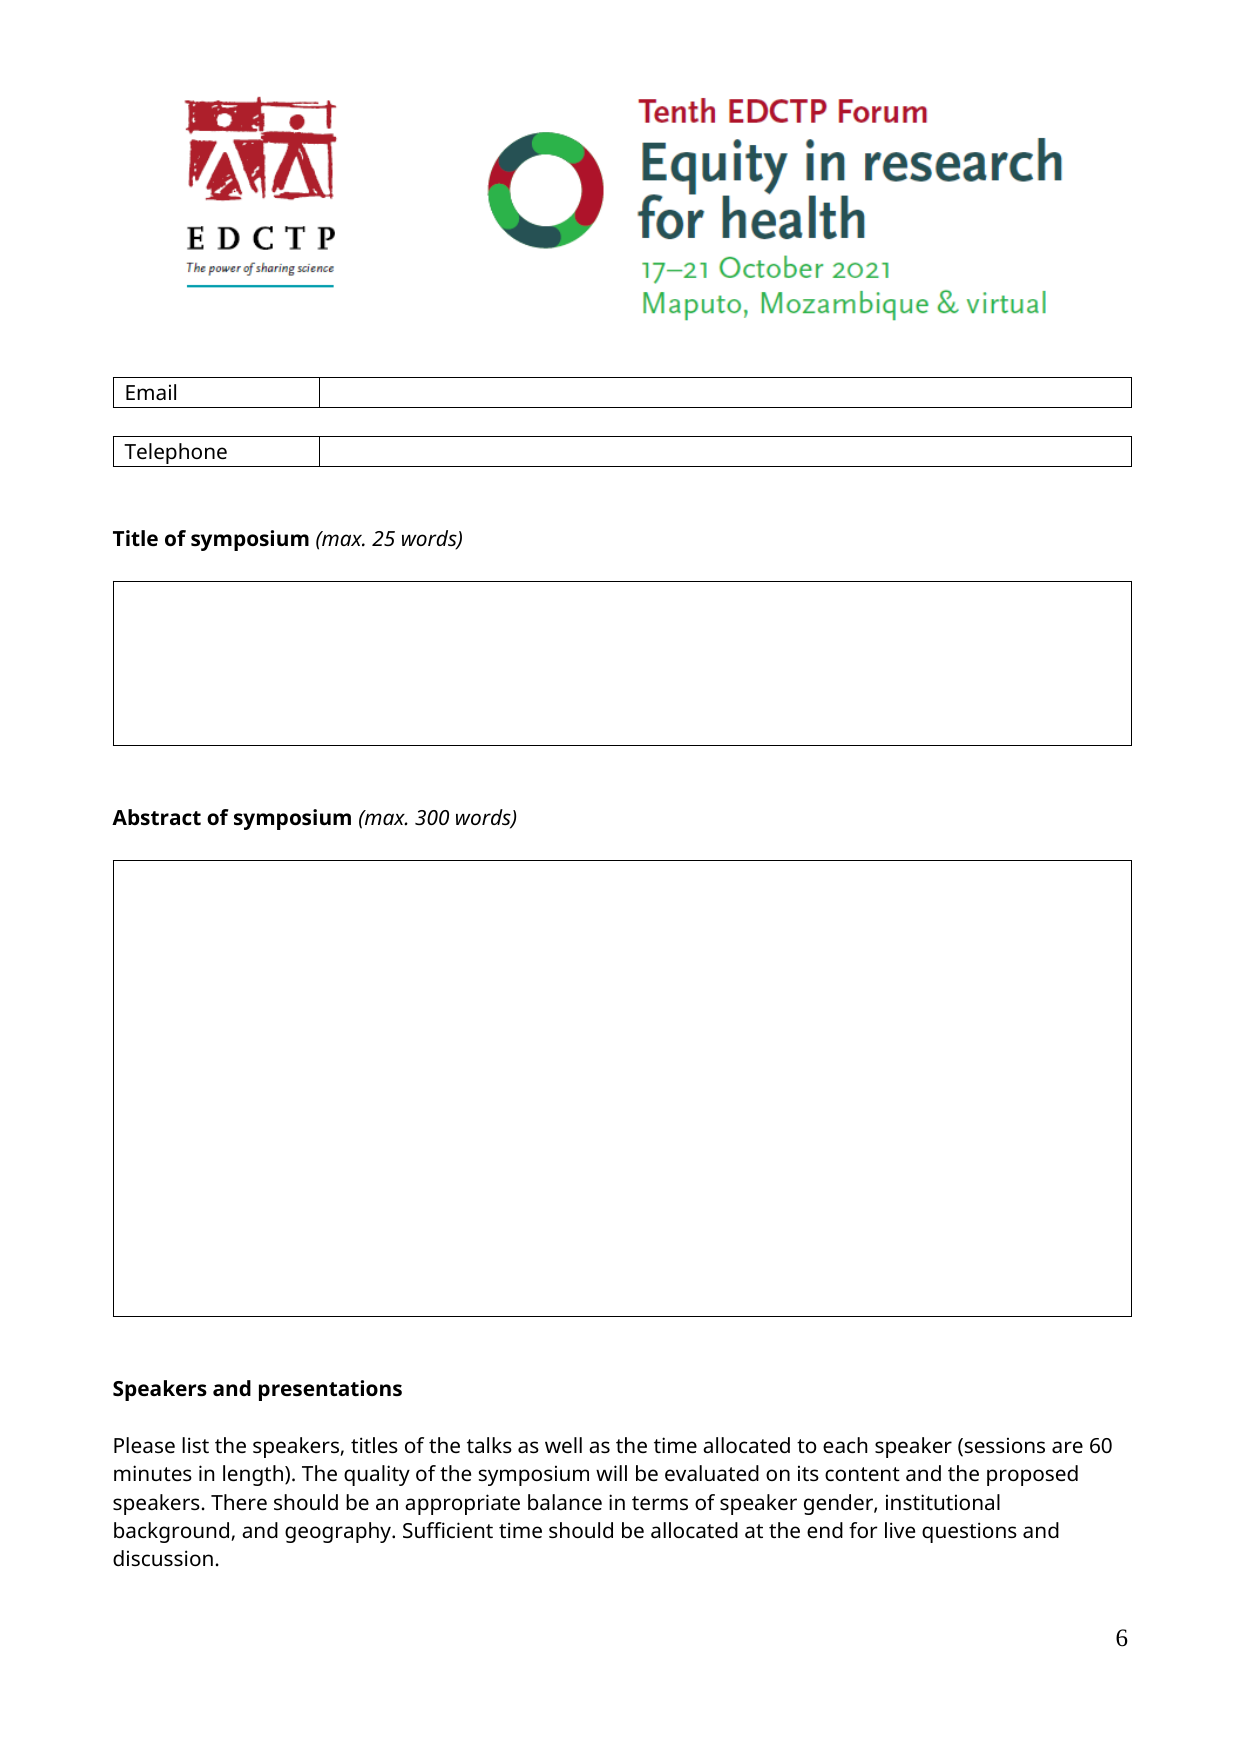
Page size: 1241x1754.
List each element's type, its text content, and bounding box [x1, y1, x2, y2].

table_header Email [114, 378, 319, 407]
table_header [320, 378, 1131, 407]
table_header [320, 437, 1131, 466]
text Please list the speakers, titles of the talks as well as the time allocated to each speaker (sessions are 60 minutes in length). The quality of the symposium will be evaluated on its content and the proposed speakers. There should be an appropriate balance in terms of speaker gender, institutional background, and geography. Sufficient time should be allocated at the end for live questions and discussion. [112, 1431, 1128, 1573]
table_header Telephone [114, 437, 319, 466]
table_header [114, 861, 1131, 1316]
table_header [114, 582, 1131, 745]
text Abstract of symposium (max. 300 words) [112, 803, 1128, 831]
text Speakers and presentations [112, 1374, 1128, 1402]
text Title of symposium (max. 25 words) [112, 524, 1128, 552]
picture [112, 44, 1128, 377]
